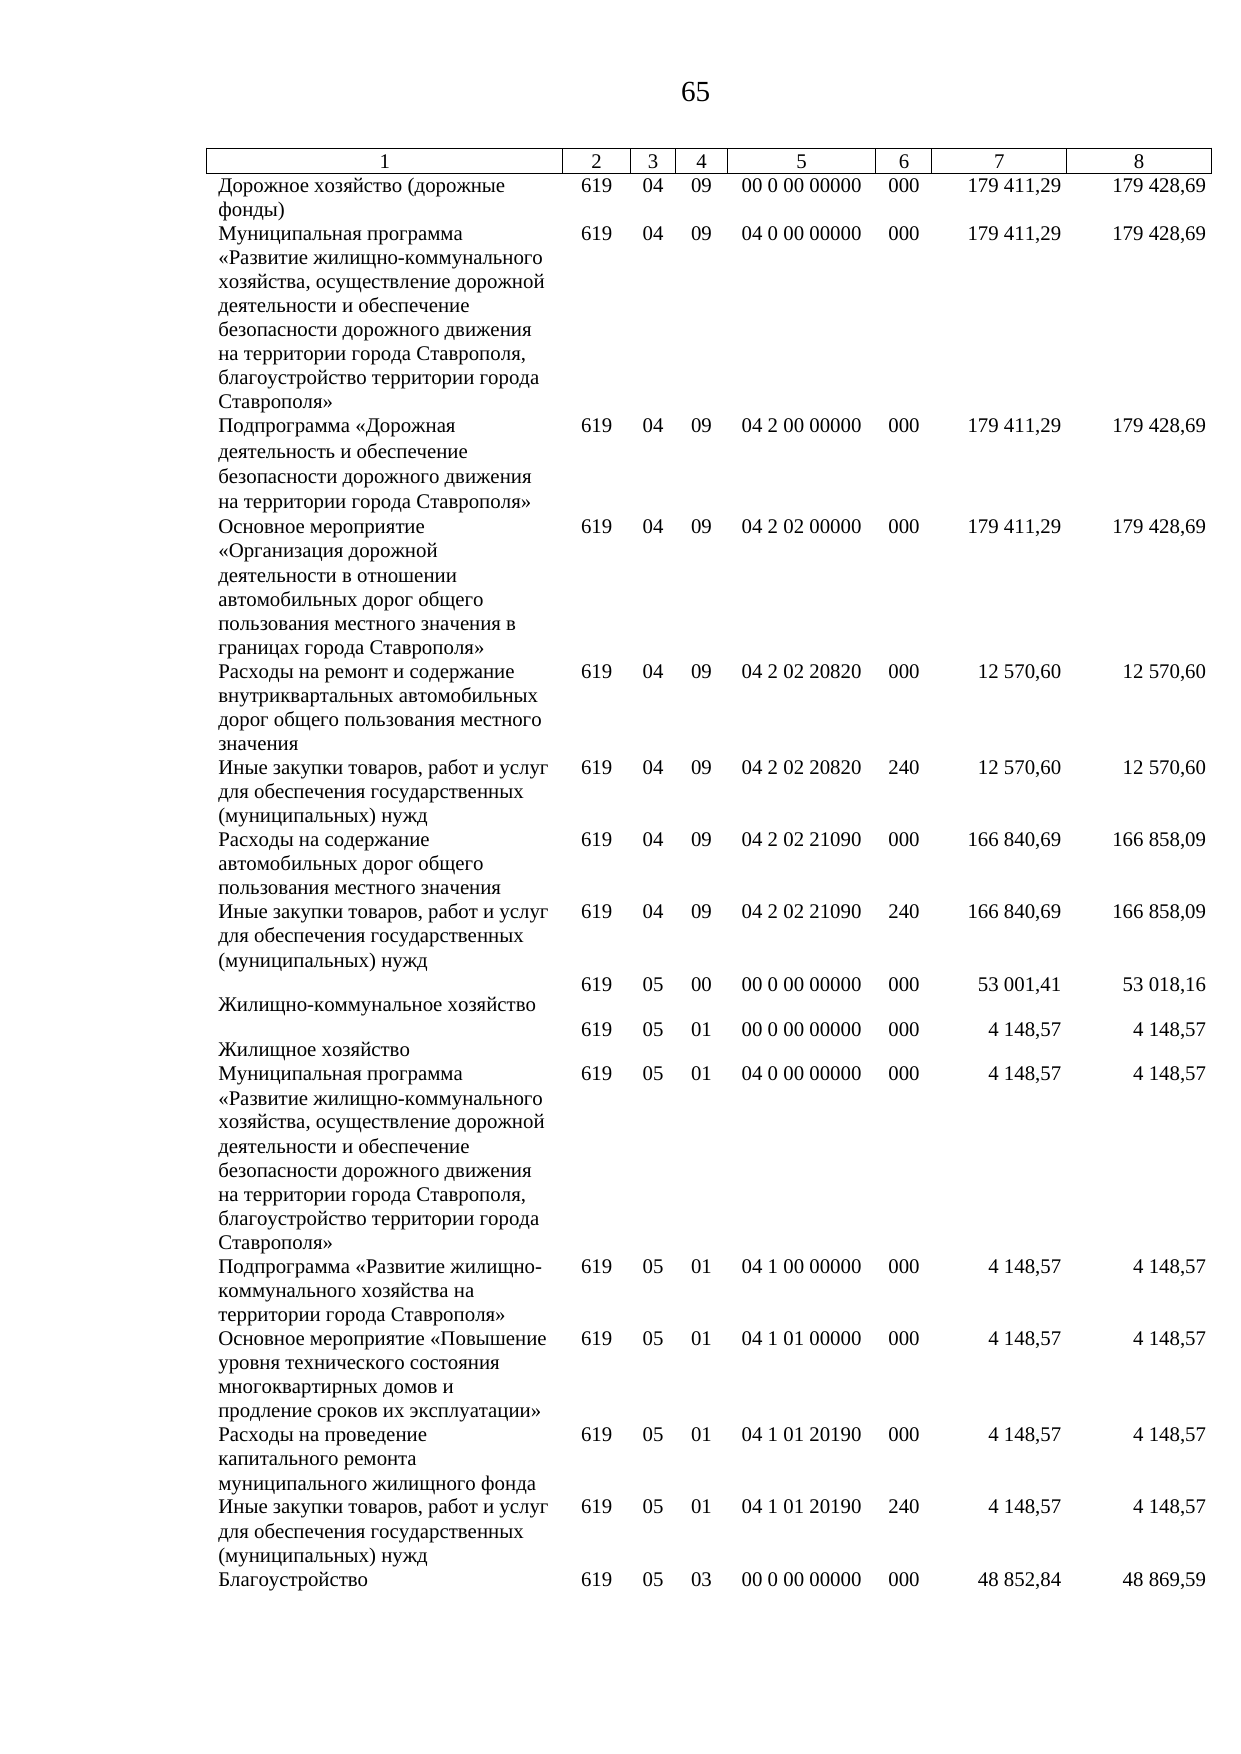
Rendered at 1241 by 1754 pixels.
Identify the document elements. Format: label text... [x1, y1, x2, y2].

table_header 4 [676, 149, 727, 173]
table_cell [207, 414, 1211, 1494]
table_header 5 [728, 149, 875, 173]
table_header 6 [876, 149, 931, 173]
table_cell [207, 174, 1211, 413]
table_header 3 [631, 149, 675, 173]
table_header 1 [207, 149, 562, 173]
table_header 2 [563, 149, 630, 173]
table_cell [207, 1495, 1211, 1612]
table_header 8 [1067, 149, 1211, 173]
table_header 7 [932, 149, 1066, 173]
